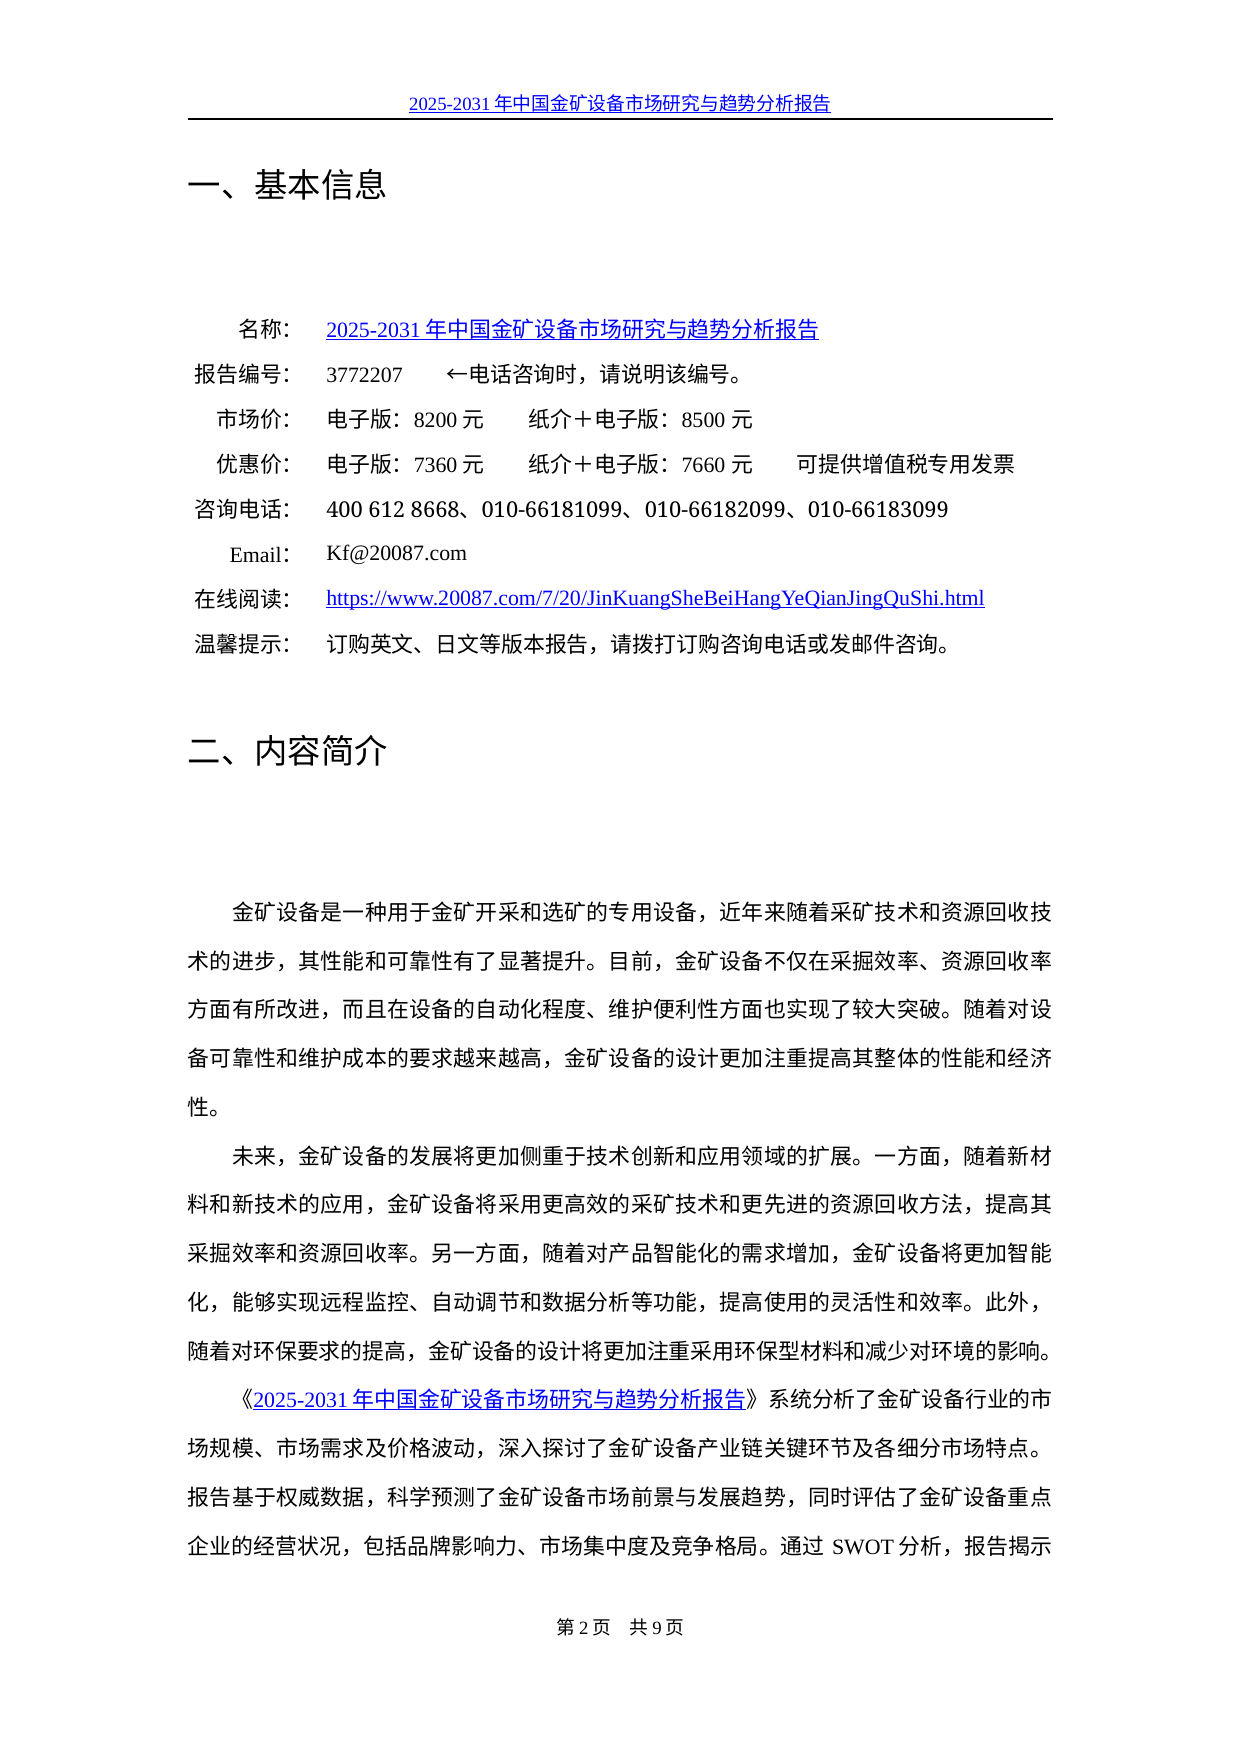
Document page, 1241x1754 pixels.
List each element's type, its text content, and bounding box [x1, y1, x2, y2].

table_cell 电子版：8200 元 纸介＋电子版：8500 元 [315, 402, 1073, 447]
table_cell Email： [167, 537, 315, 582]
table_header 2025-2031年中国金矿设备市场研究与趋势分析报告 [315, 312, 1073, 357]
table_cell Kf@20087.com [315, 537, 1073, 582]
title 一、基本信息 [187, 150, 1053, 215]
table_cell 3772207 ←电话咨询时，请说明该编号。 [315, 357, 1073, 402]
table_cell 咨询电话： [167, 492, 315, 537]
table_cell 电子版：7360 元 纸介＋电子版：7660 元 可提供增值税专用发票 [315, 447, 1073, 492]
table_cell [315, 582, 1073, 627]
table_cell 报告编号： [167, 357, 315, 402]
table_cell 订购英文、日文等版本报告，请拨打订购咨询电话或发邮件咨询。 [315, 627, 1073, 672]
title 二、内容简介 [187, 717, 1053, 782]
table_cell 在线阅读： [167, 582, 315, 627]
table_cell 温馨提示： [167, 627, 315, 672]
table_cell 400 612 8668、010-66181099、010-66182099、010-66183099 [315, 492, 1073, 537]
table_cell 市场价： [167, 402, 315, 447]
table_cell 优惠价： [167, 447, 315, 492]
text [187, 894, 1053, 1561]
table_header 名称： [167, 312, 315, 357]
